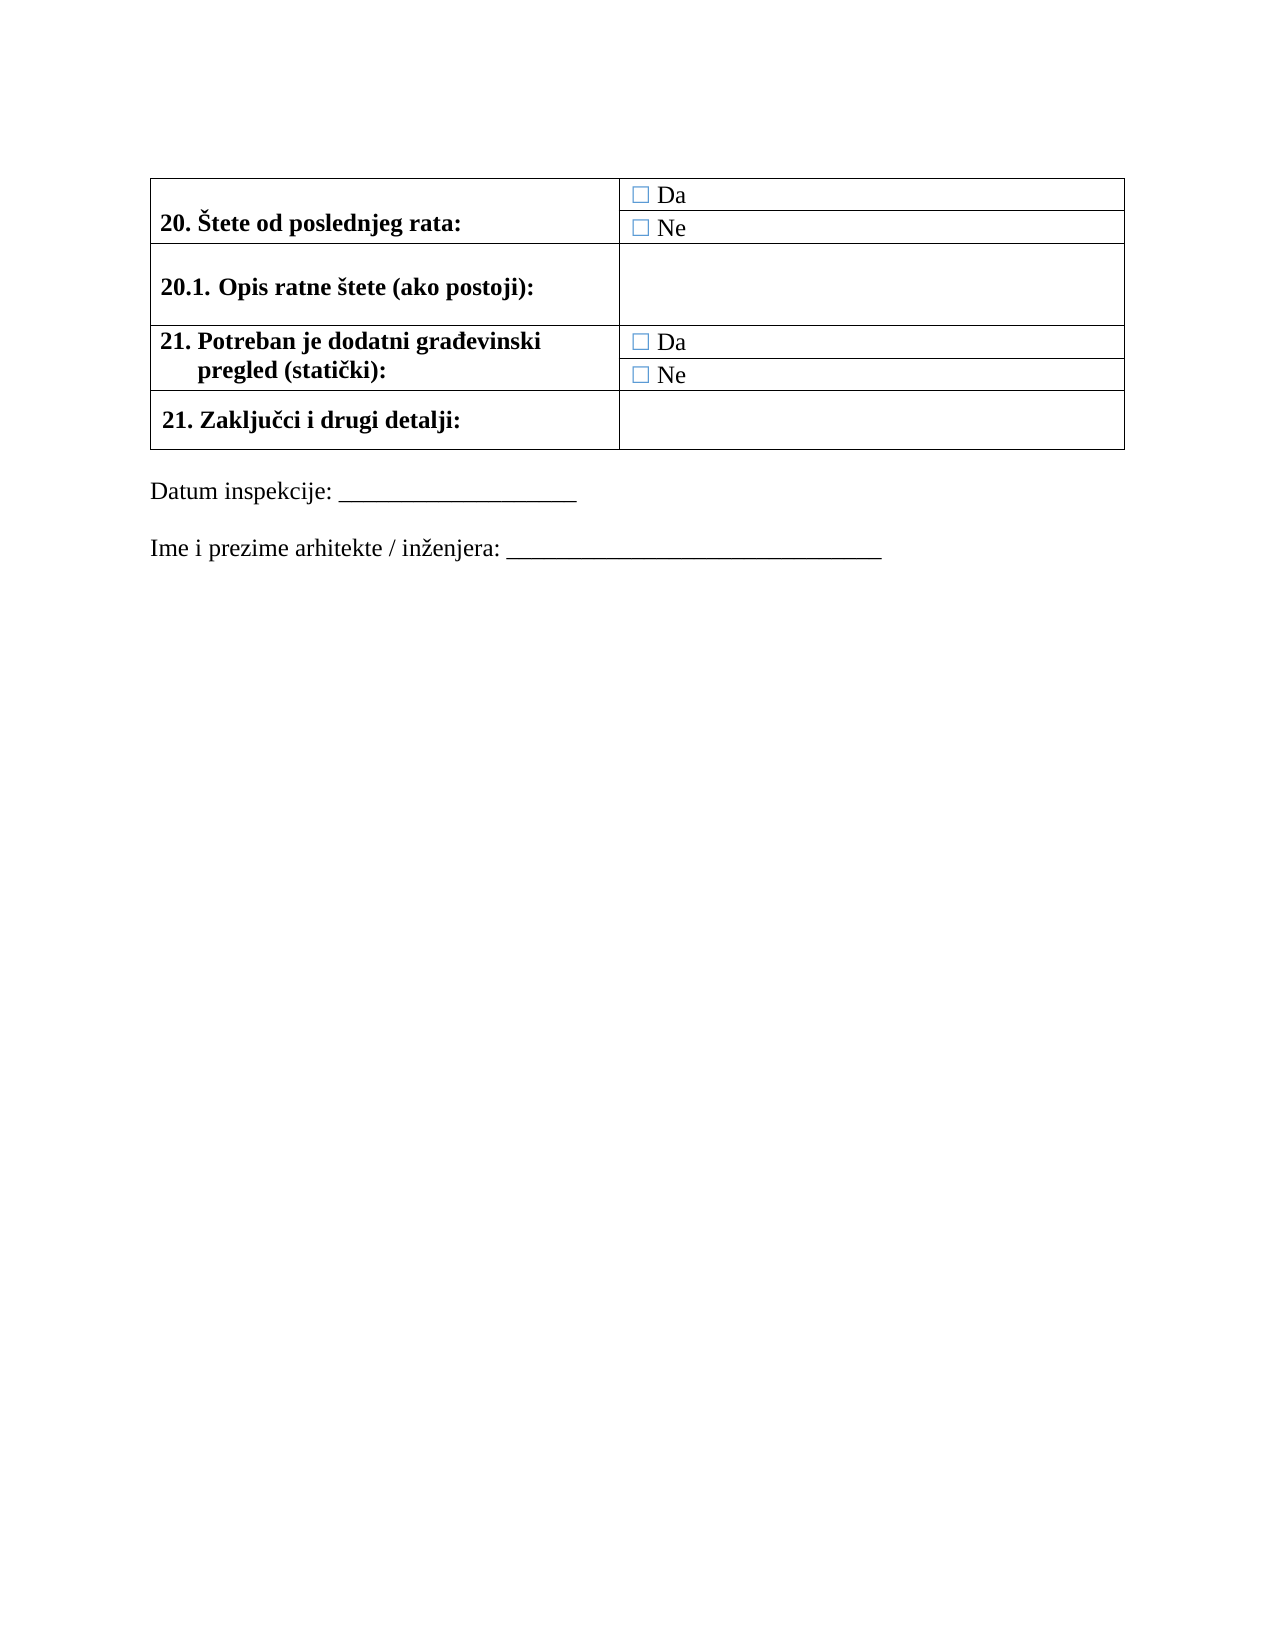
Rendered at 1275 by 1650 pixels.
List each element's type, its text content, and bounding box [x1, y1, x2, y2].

table_cell 21. Zaključci i drugi detalji: [151, 391, 619, 448]
table_cell Opis ratne štete (ako postoji): [151, 244, 619, 325]
text Ime i prezime arhitekte / inženjera: ______________________________ [150, 533, 1125, 562]
table_cell [620, 244, 1124, 325]
table_cell [620, 391, 1124, 448]
table_cell Štete od poslednjeg rata: [151, 179, 619, 243]
text Datum inspekcije: ___________________ [150, 476, 1125, 504]
table_cell ☐ Ne [620, 211, 1124, 243]
table_cell Potreban je dodatni građevinski pregled (statički): [151, 326, 619, 390]
table_cell ☐ Da [620, 179, 1124, 210]
table_cell ☐ Ne [620, 359, 1124, 390]
table_cell ☐ Da [620, 326, 1124, 358]
